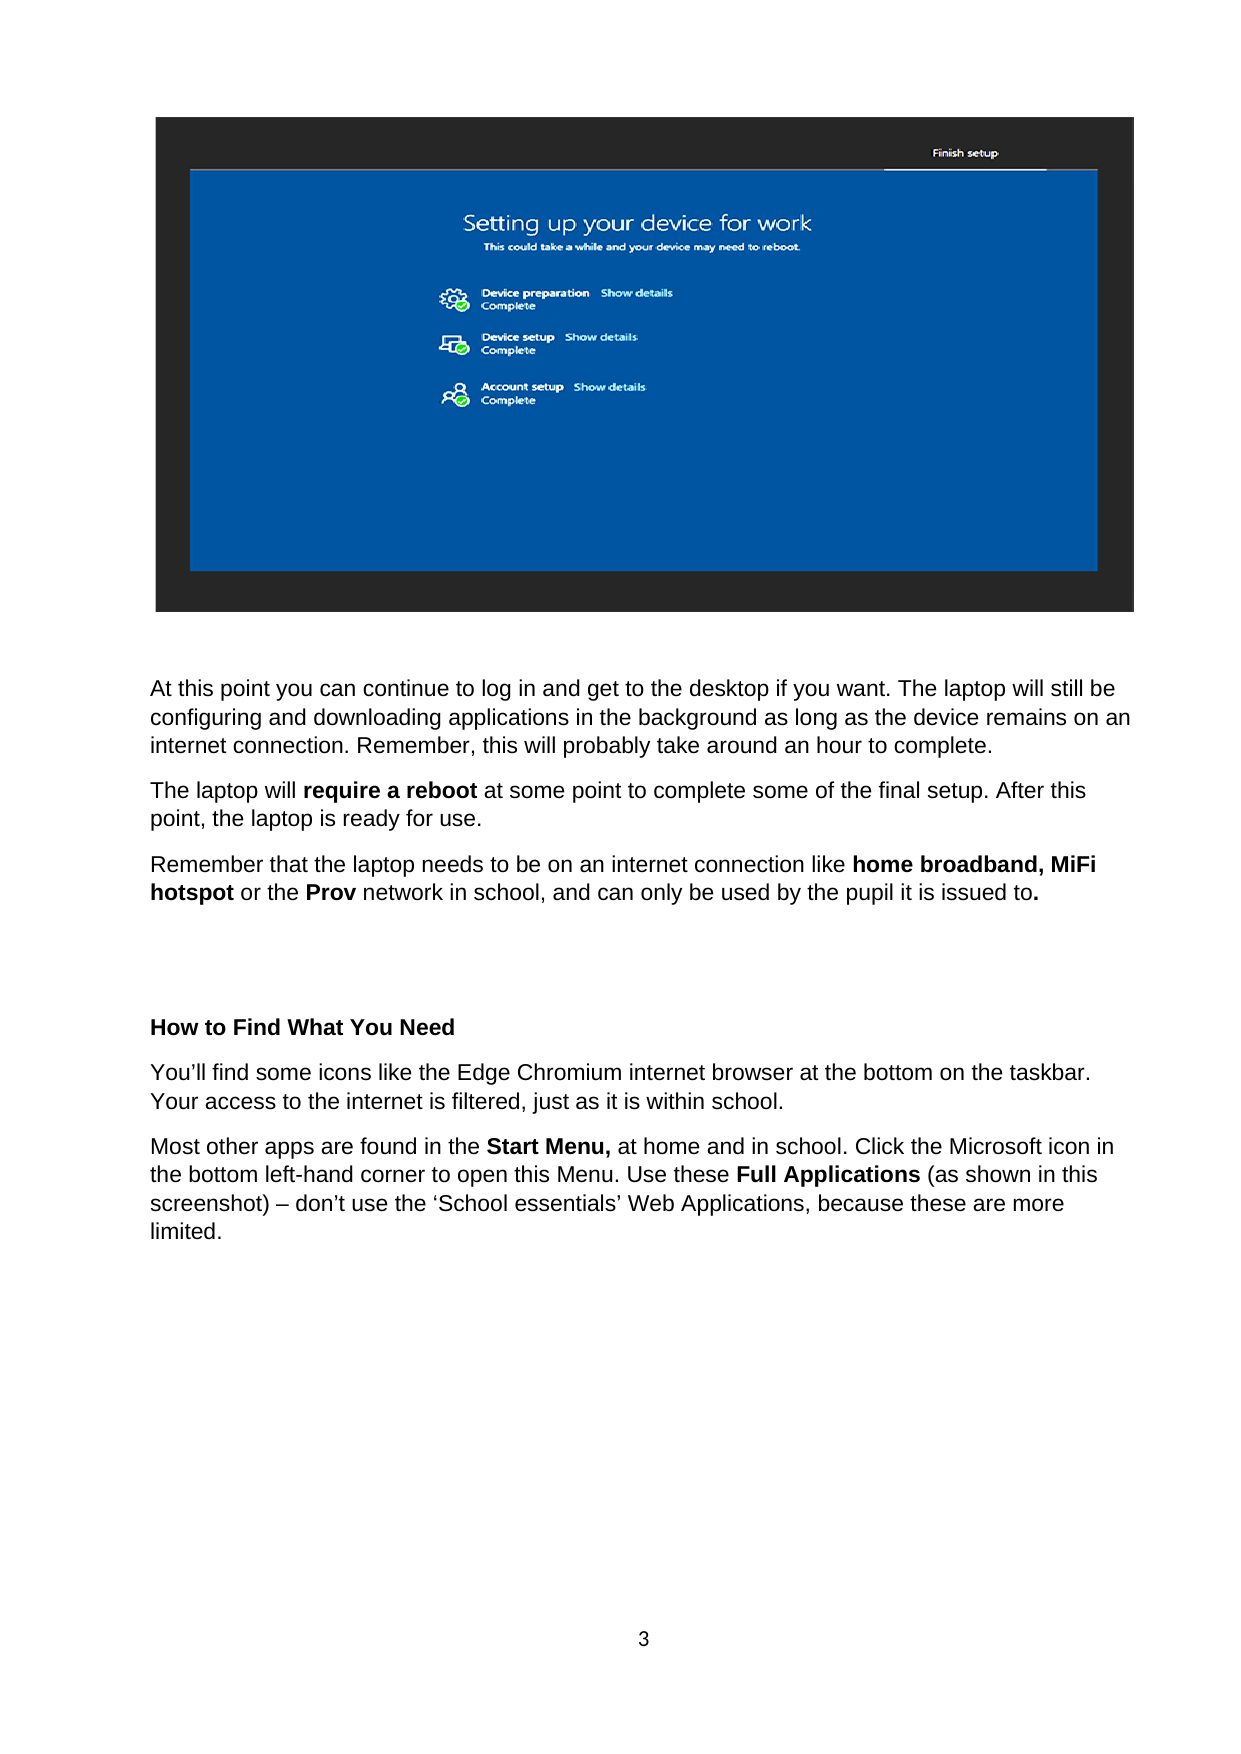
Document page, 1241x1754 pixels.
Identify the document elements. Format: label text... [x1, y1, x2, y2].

text At this point you can continue to log in and get to the desktop if you want. The laptop will still be configuring and downloading applications in the background as long as the device remains on an internet connection. Remember, this will probably take around an hour to complete. [150, 675, 1137, 758]
text The laptop will require a reboot at some point to complete some of the final setup. After this point, the laptop is ready for use. [150, 777, 1137, 832]
text Most other apps are found in the Start Menu, at home and in school. Click the Microsoft icon in the bottom left-hand corner to open this Menu. Use these Full Applications (as shown in this screenshot) – don’t use the ‘School essentials’ Web Applications, because these are more limited. [150, 1133, 1137, 1244]
text Remember that the laptop needs to be on an internet connection like home broadband, MiFi hotspot or the Prov network in school, and can only be used by the pupil it is issued to. [150, 851, 1137, 905]
picture [155, 117, 1134, 612]
text You’ll find some icons like the Edge Chromium internet browser at the bottom on the taskbar. Your access to the internet is filtered, just as it is within school. [150, 1059, 1137, 1114]
text How to Find What You Need [150, 1014, 1137, 1041]
